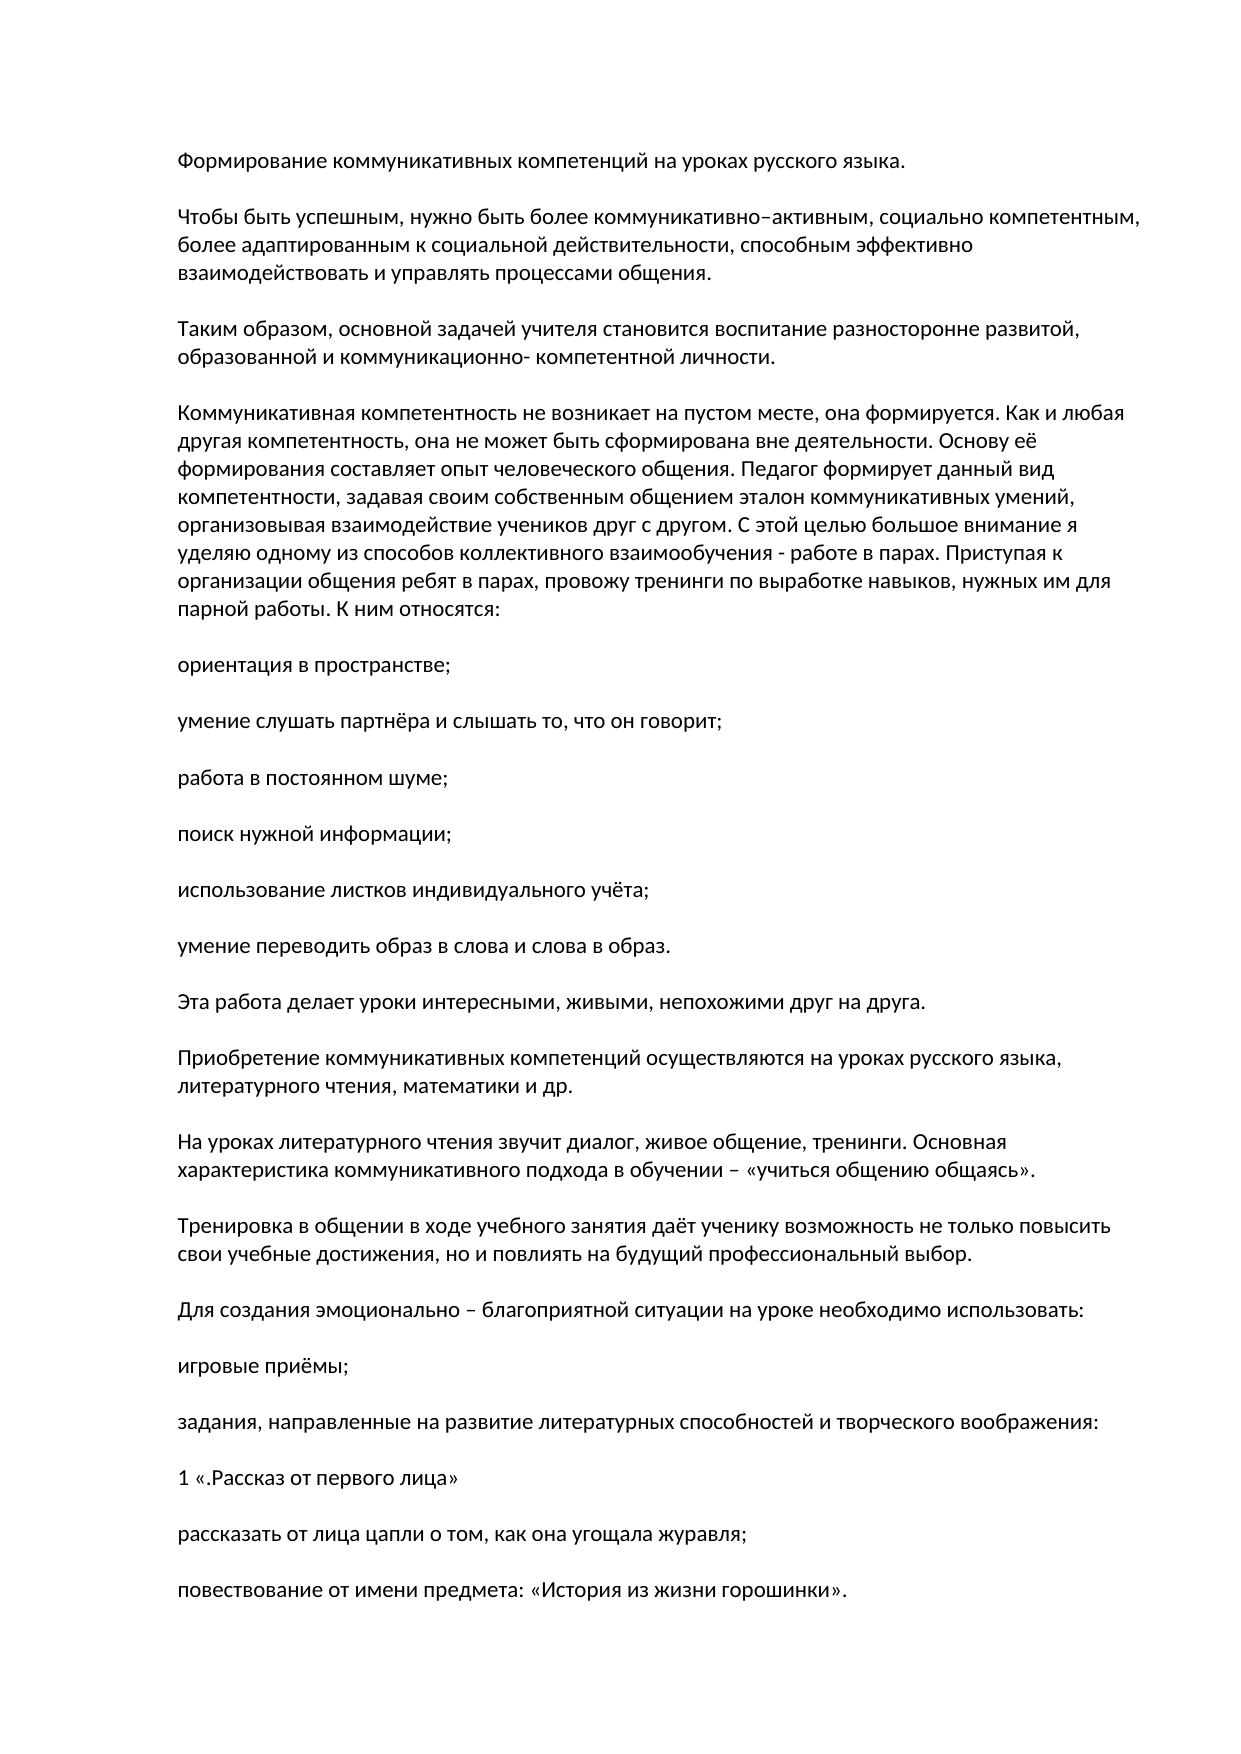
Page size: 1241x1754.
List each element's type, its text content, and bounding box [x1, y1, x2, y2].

text 1 «.Рассказ от первого лица» [177, 1463, 1152, 1491]
text Эта работа делает уроки интересными, живыми, непохожими друг на друга. [177, 987, 1152, 1015]
text На уроках литературного чтения звучит диалог, живое общение, тренинги. Основная характеристика коммуникативного подхода в обучении – «учиться общению общаясь». [177, 1127, 1152, 1183]
text ориентация в пространстве; [177, 651, 1152, 678]
text Для создания эмоционально – благоприятной ситуации на уроке необходимо использовать: [177, 1295, 1152, 1323]
text использование листков индивидуального учёта; [177, 875, 1152, 903]
text умение переводить образ в слова и слова в образ. [177, 931, 1152, 959]
text Коммуникативная компетентность не возникает на пустом месте, она формируется. Как и любая другая компетентность, она не может быть сформирована вне деятельности. Основу её формирования составляет опыт человеческого общения. Педагог формирует данный вид компетентности, задавая своим собственным общением эталон коммуникативных умений, организовывая взаимодействие учеников друг с другом. С этой целью большое внимание я уделяю одному из способов коллективного взаимообучения - работе в парах. Приступая к организации общения ребят в парах, провожу тренинги по выработке навыков, нужных им для парной работы. К ним относятся: [177, 398, 1152, 622]
text повествование от имени предмета: «История из жизни горошинки». [177, 1575, 1152, 1603]
text Чтобы быть успешным, нужно быть более коммуникативно–активным, социально компетентным, более адаптированным к социальной действительности, способным эффективно взаимодействовать и управлять процессами общения. [177, 202, 1152, 286]
text игровые приёмы; [177, 1351, 1152, 1379]
text задания, направленные на развитие литературных способностей и творческого воображения: [177, 1407, 1152, 1435]
text Таким образом, основной задачей учителя становится воспитание разносторонне развитой, образованной и коммуникационно- компетентной личности. [177, 314, 1152, 370]
text Формирование коммуникативных компетенций на уроках русского языка. [177, 146, 1152, 174]
text Приобретение коммуникативных компетенций осуществляются на уроках русского языка, литературного чтения, математики и др. [177, 1043, 1152, 1099]
text поиск нужной информации; [177, 819, 1152, 847]
text умение слушать партнёра и слышать то, что он говорит; [177, 707, 1152, 734]
text рассказать от лица цапли о том, как она угощала журавля; [177, 1519, 1152, 1547]
text Тренировка в общении в ходе учебного занятия даёт ученику возможность не только повысить свои учебные достижения, но и повлиять на будущий профессиональный выбор. [177, 1211, 1152, 1267]
text работа в постоянном шуме; [177, 763, 1152, 791]
